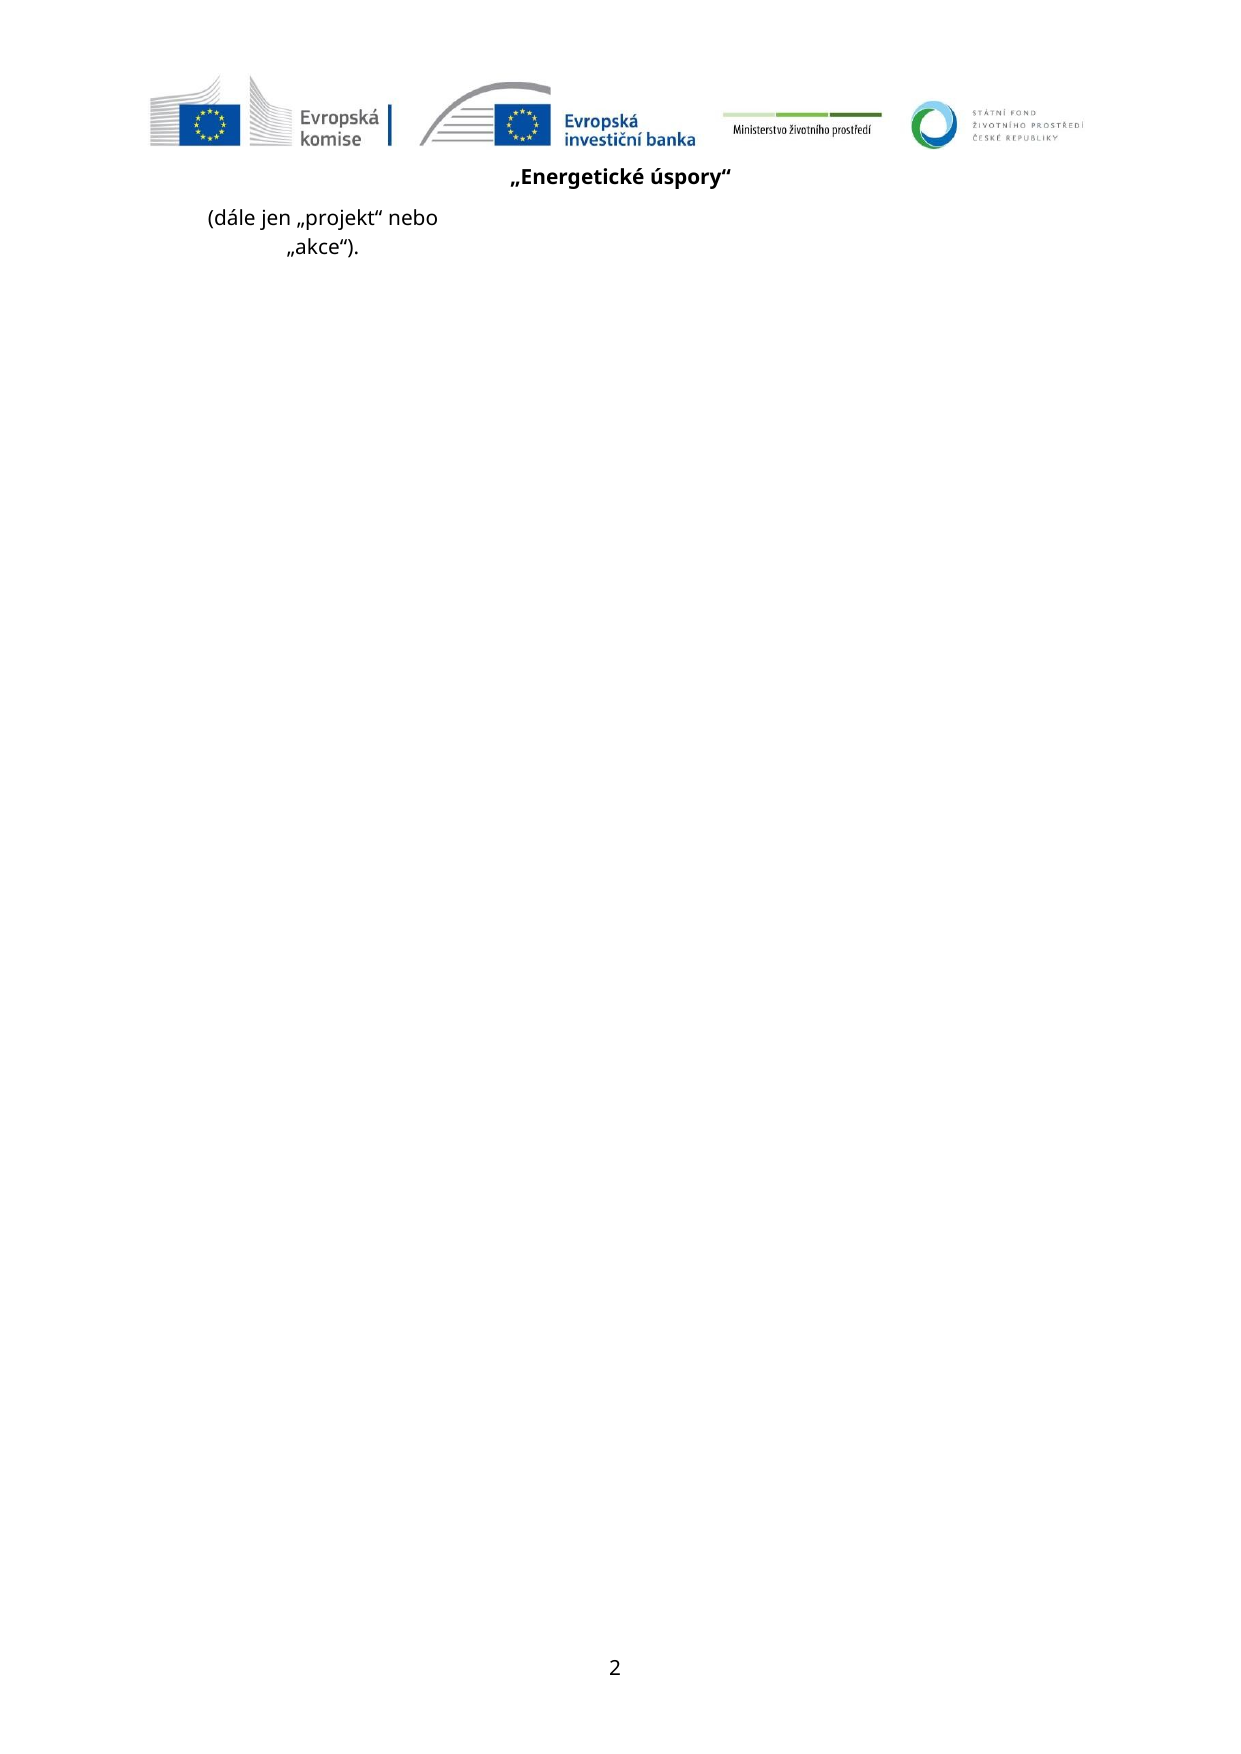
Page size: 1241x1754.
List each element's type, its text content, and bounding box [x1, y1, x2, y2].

text (dále jen „projekt“ nebo „akce“). [176, 203, 470, 260]
subtitle „Energetické úspory“ [176, 162, 1065, 191]
picture [147, 73, 1085, 150]
